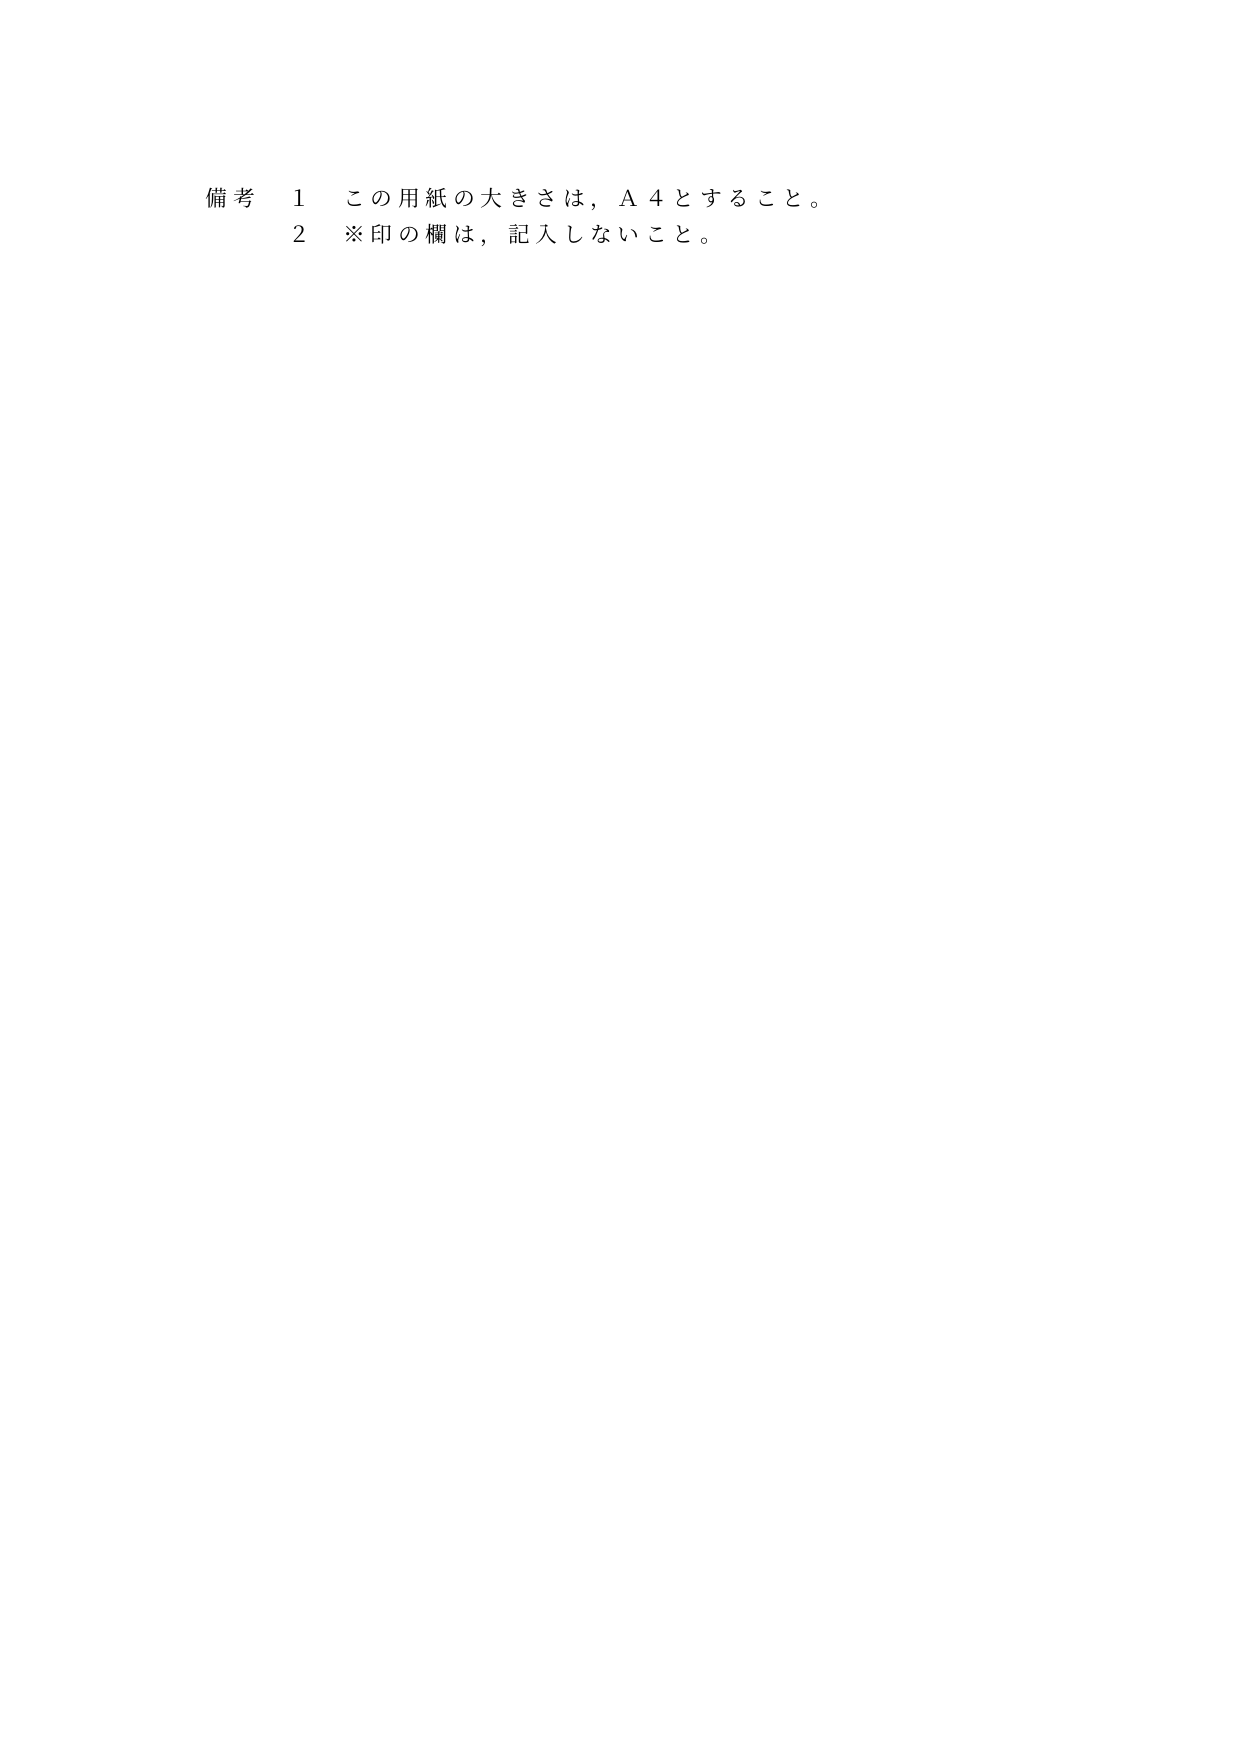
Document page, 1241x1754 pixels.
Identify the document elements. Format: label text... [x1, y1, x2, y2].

text 備考 １ この用紙の大きさは，Ａ４とすること。 [178, 178, 1086, 215]
text ２ ※印の欄は，記入しないこと。 [178, 215, 1086, 252]
